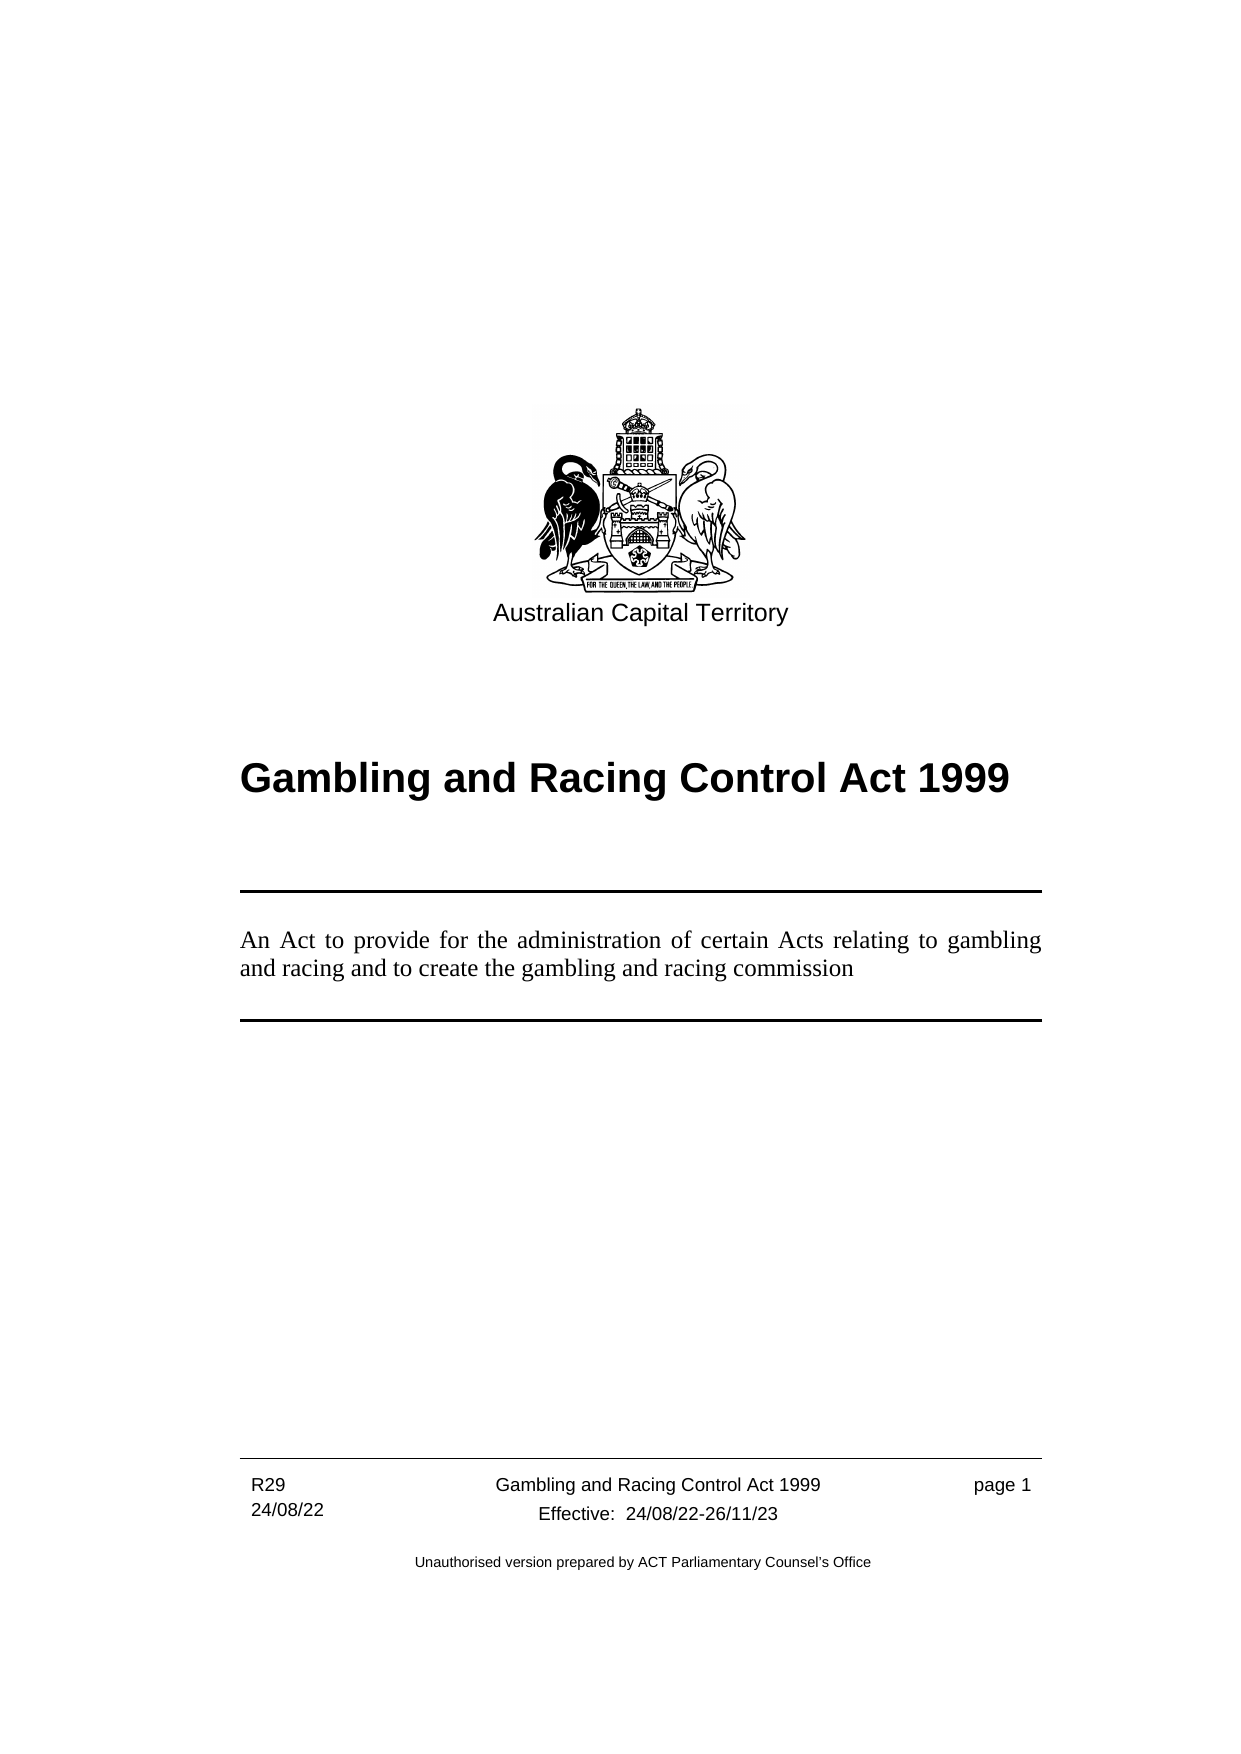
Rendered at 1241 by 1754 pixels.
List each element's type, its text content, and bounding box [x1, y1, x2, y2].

text Gambling and Racing Control Act 1999 [239, 754, 1042, 802]
text Australian Capital Territory [239, 598, 1042, 627]
title An Act to provide for the administration of certain Acts relating to gambling and racing and to create the gambling and racing commission [239, 925, 1042, 982]
picture [531, 404, 751, 598]
